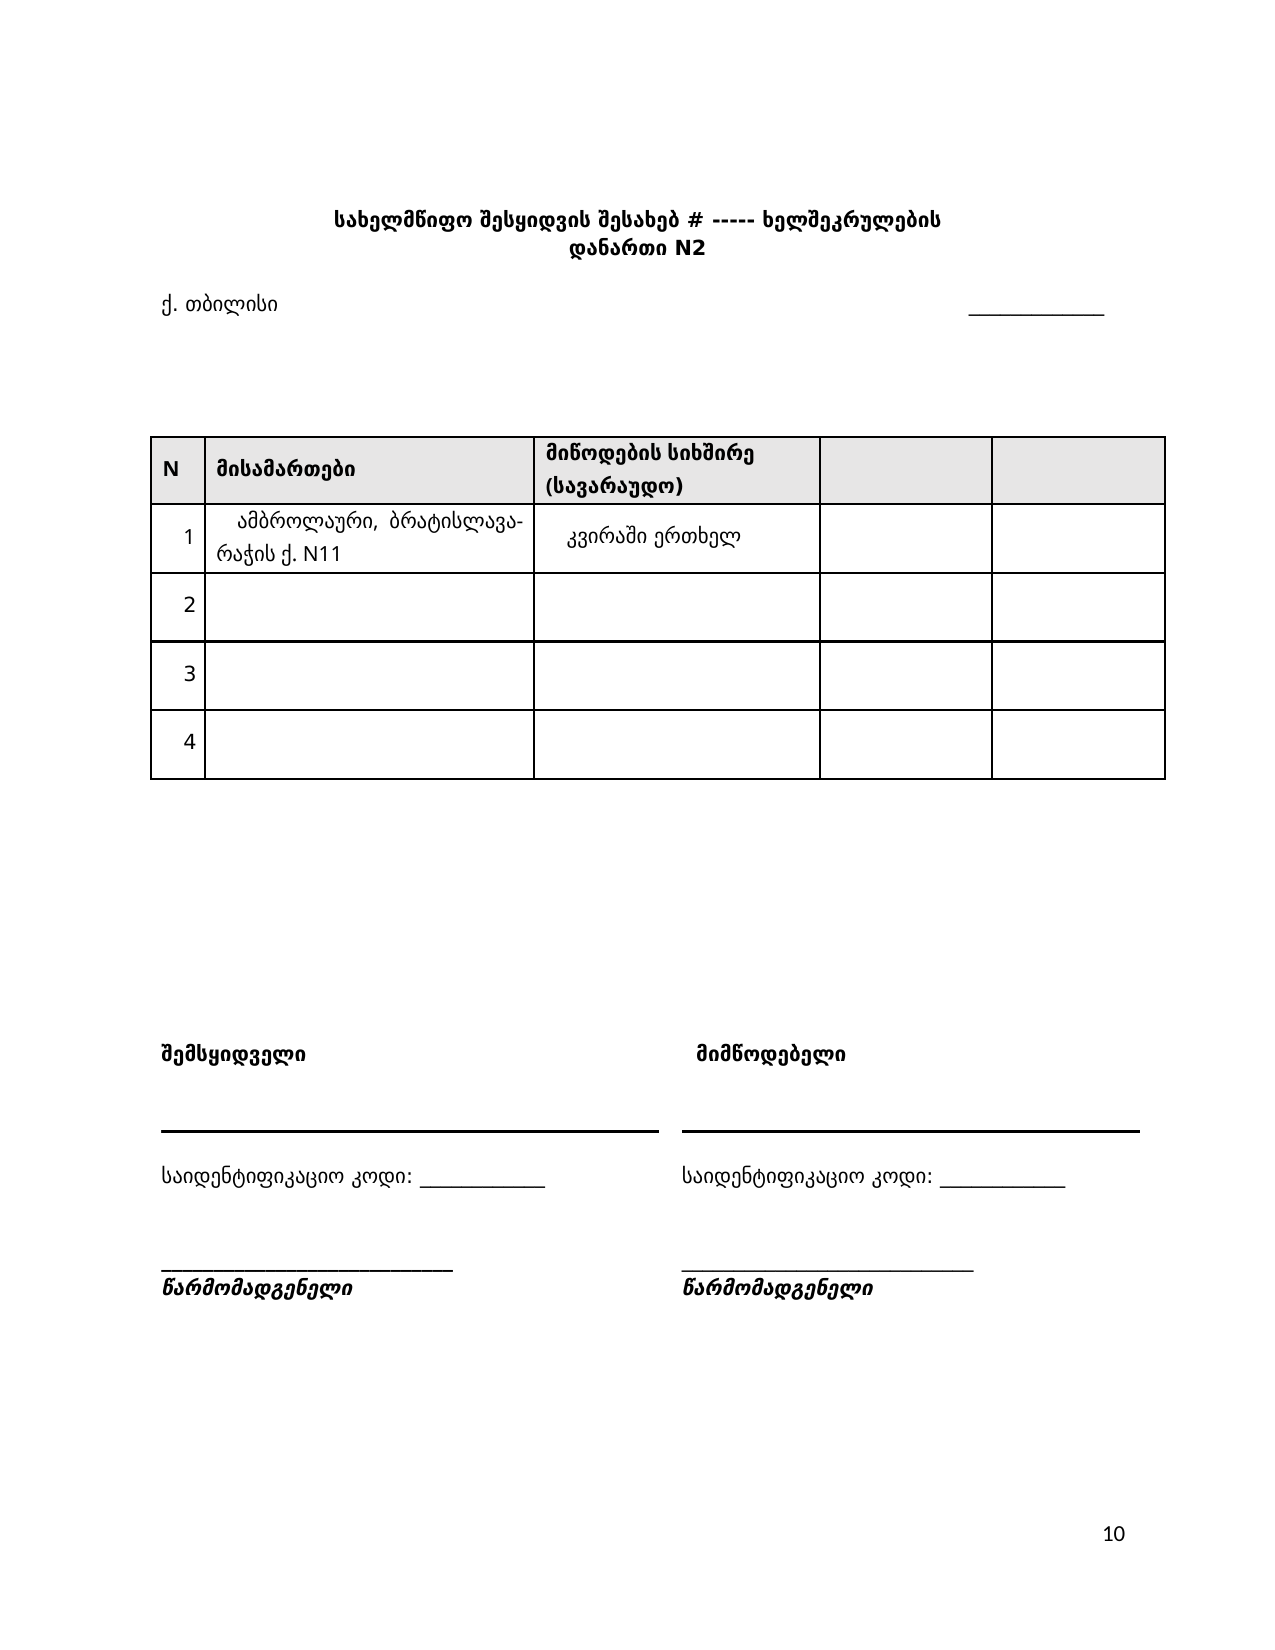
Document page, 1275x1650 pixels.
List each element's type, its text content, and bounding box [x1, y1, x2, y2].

table_header _____________ [581, 292, 1125, 319]
table_header შემსყიდველი საიდენტიფიკაციო კოდი: ____________ ____________________________ წარმომადგენელი [150, 1042, 670, 1331]
text სახელმწიფო შესყიდვის შესახებ # ----- ხელშეკრულების [150, 208, 1125, 233]
table_header [993, 438, 1164, 503]
table_cell [821, 574, 991, 640]
table_cell [535, 574, 819, 640]
table_header მისამართები [206, 438, 533, 503]
table_cell [206, 574, 533, 640]
table_cell 4 [152, 711, 204, 777]
table_cell [206, 643, 533, 709]
table_cell 2 [152, 574, 204, 640]
table_cell [821, 505, 991, 572]
table_cell [535, 711, 819, 777]
table_cell [993, 711, 1164, 777]
table_header მიწოდების სიხშირე (სავარაუდო) [535, 438, 819, 503]
table_cell [993, 505, 1164, 572]
table_header მიმწოდებელი საიდენტიფიკაციო კოდი: ____________ ____________________________ წარმომადგენელი [670, 1042, 1151, 1331]
table_cell კვირაში ერთხელ [535, 505, 819, 572]
text დანართი N2 [150, 236, 1125, 260]
table_cell [821, 643, 991, 709]
table_header [821, 438, 991, 503]
table_cell [993, 643, 1164, 709]
table_header N [152, 438, 204, 503]
table_cell [821, 711, 991, 777]
table_cell 1 [152, 505, 204, 572]
table_cell ამბროლაური, ბრატისლავა-რაჭის ქ. N11 [206, 505, 533, 572]
table_cell [206, 711, 533, 777]
table_cell [535, 643, 819, 709]
table_cell [993, 574, 1164, 640]
table_header ქ. თბილისი [150, 292, 581, 319]
table_cell 3 [152, 643, 204, 709]
